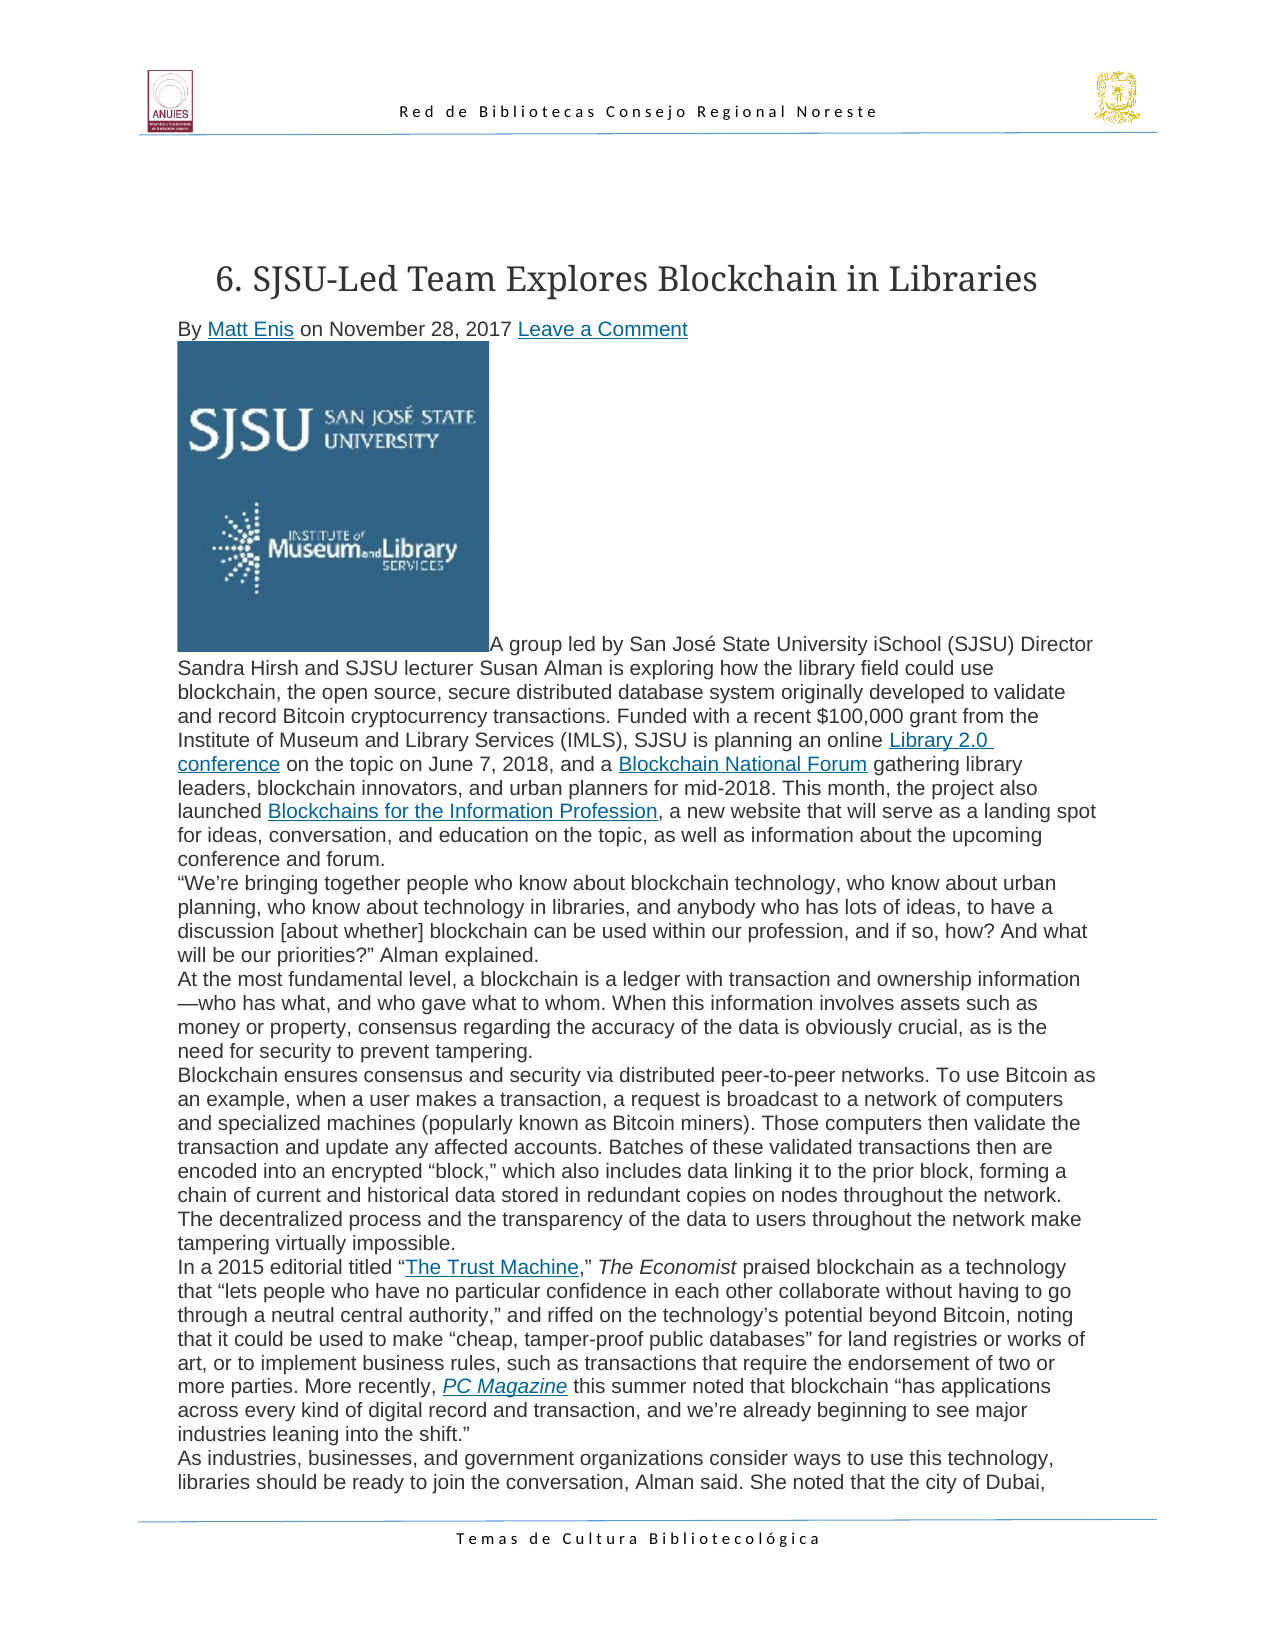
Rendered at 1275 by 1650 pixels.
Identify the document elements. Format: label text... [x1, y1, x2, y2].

text “We’re bringing together people who know about blockchain technology, who know about urban planning, who know about technology in libraries, and anybody who has lots of ideas, to have a discussion [about whether] blockchain can be used within our profession, and if so, how? And what will be our priorities?” Alman explained. [177, 871, 1098, 967]
text In a 2015 editorial titled “The Trust Machine,” The Economist praised blockchain as a technology that “lets people who have no particular confidence in each other collaborate without having to go through a neutral central authority,” and riffed on the technology’s potential beyond Bitcoin, noting that it could be used to make “cheap, tamper-proof public databases” for land registries or works of art, or to implement business rules, such as transactions that require the endorsement of two or more parties. More recently, PC Magazine this summer noted that blockchain “has applications across every kind of digital record and transaction, and we’re already beginning to see major industries leaning into the shift.” [177, 1254, 1098, 1446]
text A group led by San José State University iSchool (SJSU) Director Sandra Hirsh and SJSU lecturer Susan Alman is exploring how the library field could use blockchain, the open source, secure distributed database system originally developed to validate and record Bitcoin cryptocurrency transactions. Funded with a recent $100,000 grant from the Institute of Museum and Library Services (IMLS), SJSU is planning an online Library 2.0 conference on the topic on June 7, 2018, and a Blockchain National Forum gathering library leaders, blockchain innovators, and urban planners for mid-2018. This month, the project also launched Blockchains for the Information Profession, a new website that will serve as a landing spot for ideas, conversation, and education on the topic, as well as information about the upcoming conference and forum. [177, 341, 1098, 871]
text Blockchain ensures consensus and security via distributed peer-to-peer networks. To use Bitcoin as an example, when a user makes a transaction, a request is broadcast to a network of computers and specialized machines (popularly known as Bitcoin miners). Those computers then validate the transaction and update any affected accounts. Batches of these validated transactions then are encoded into an encrypted “block,” which also includes data linking it to the prior block, forming a chain of current and historical data stored in redundant copies on nodes throughout the network. The decentralized process and the transparency of the data to users throughout the network make tampering virtually impossible. [177, 1063, 1098, 1254]
picture [138, 69, 202, 133]
subtitle SJSU-Led Team Explores Blockchain in Libraries [215, 254, 1098, 301]
picture [177, 341, 490, 652]
text At the most fundamental level, a blockchain is a ledger with transaction and ownership information—who has what, and who gave what to whom. When this information involves assets such as money or property, consensus regarding the accuracy of the data is obviously crucial, as is the need for security to prevent tampering. [177, 967, 1098, 1063]
text By Matt Enis on November 28, 2017 Leave a Comment [177, 317, 1098, 341]
picture [1092, 69, 1141, 125]
